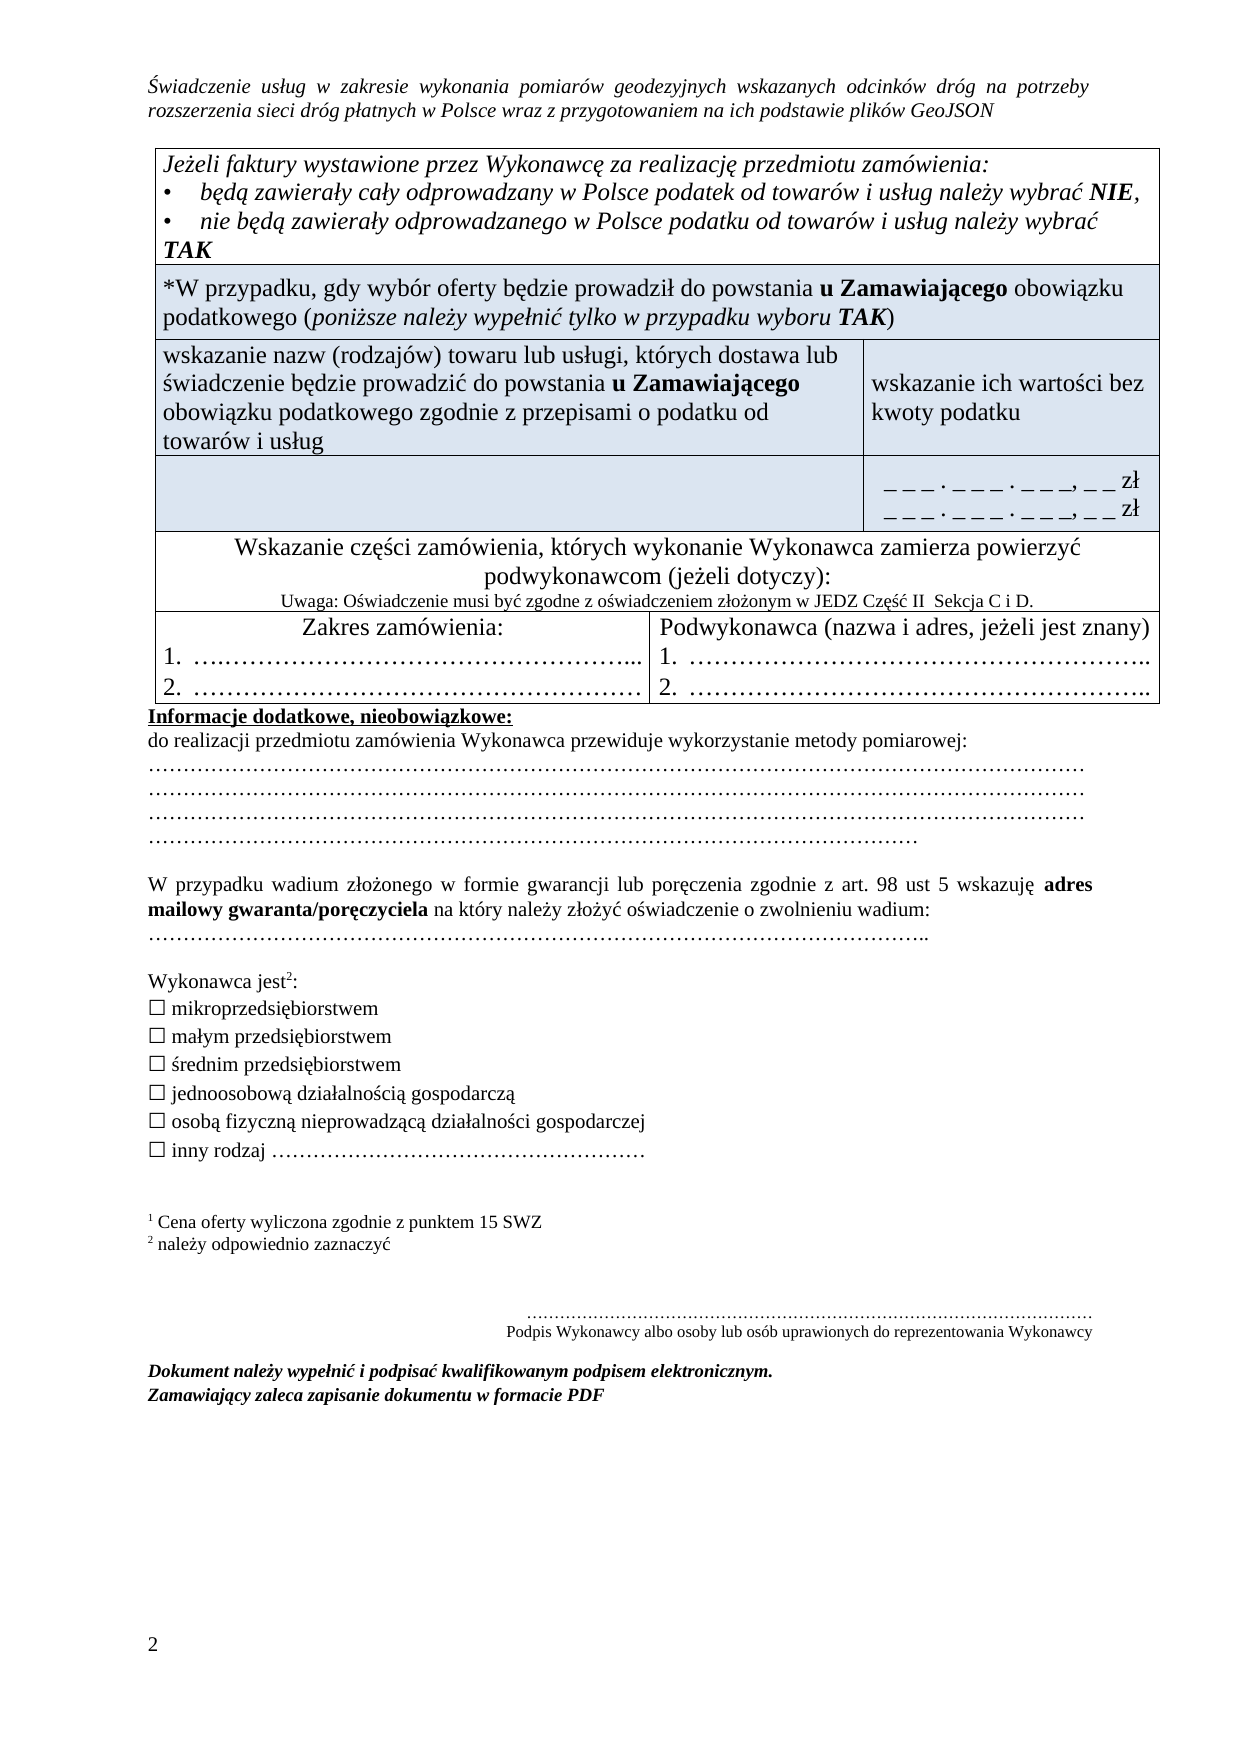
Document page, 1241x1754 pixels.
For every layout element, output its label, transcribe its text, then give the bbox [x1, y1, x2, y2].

table_cell wskazanie ich wartości bez kwoty podatku [864, 340, 1159, 455]
text Podpis Wykonawcy albo osoby lub osób uprawionych do reprezentowania Wykonawcy [148, 1322, 1093, 1341]
table_cell _ _ _ . _ _ _ . _ _ _, _ _ zł _ _ _ . _ _ _ . _ _ _, _ _ zł [864, 456, 1159, 531]
table_cell [156, 456, 863, 531]
text do realizacji przedmiotu zamówienia Wykonawca przewiduje wykorzystanie metody pomiarowej: [148, 728, 1093, 752]
table_cell wskazanie nazw (rodzajów) towaru lub usługi, których dostawa lub świadczenie będzie prowadzić do powstania u Zamawiającego obowiązku podatkowego zgodnie z przepisami o podatku od towarów i usług [156, 340, 863, 455]
text Wykonawca jest2: [148, 969, 1093, 993]
text inny rodzaj ……………………………………………… [148, 1135, 1093, 1163]
text Informacje dodatkowe, nieobowiązkowe: [148, 704, 1093, 728]
text osobą fizyczną nieprowadzącą działalności gospodarczej [148, 1106, 1093, 1135]
text mikroprzedsiębiorstwem [148, 993, 1093, 1021]
text 2 należy odpowiednio zaznaczyć [148, 1233, 1093, 1254]
text Zamawiający zaleca zapisanie dokumentu w formacie PDF [148, 1383, 1093, 1405]
table_cell Wskazanie części zamówienia, których wykonanie Wykonawca zamierza powierzyć podwykonawcom (jeżeli dotyczy): Uwaga: Oświadczenie musi być zgodne z oświadczeniem złożonym w JEDZ Część II Sekcja C i D. [156, 532, 1159, 611]
table_cell Zakres zamówienia: ….…………………………………………... ……………………………………………… [156, 612, 649, 703]
text ………………………………………………………………………………………………….. [148, 921, 1093, 944]
table_cell *W przypadku, gdy wybór oferty będzie prowadził do powstania u Zamawiającego obowiązku podatkowego (poniższe należy wypełnić tylko w przypadku wyboru TAK) [156, 265, 1159, 339]
table_cell Podwykonawca (nazwa i adres, jeżeli jest znany) ……………………………………………….. ……………………………………………….. [650, 612, 1159, 703]
text małym przedsiębiorstwem [148, 1021, 1093, 1049]
text jednoosobową działalnością gospodarczą [148, 1078, 1093, 1106]
text 1 Cena oferty wyliczona zgodnie z punktem 15 SWZ [148, 1211, 1093, 1233]
text ………………………………………………………………………………………………………………………………………………………………………………………………………………………………………………………………………………………………………………………………………………………………………………………………………………………………………………………………………… [148, 752, 1093, 848]
text Dokument należy wypełnić i podpisać kwalifikowanym podpisem elektronicznym. [148, 1360, 1093, 1382]
text średnim przedsiębiorstwem [148, 1049, 1093, 1078]
table_cell Jeżeli faktury wystawione przez Wykonawcę za realizację przedmiotu zamówienia: • będą zawierały cały odprowadzany w Polsce podatek od towarów i usług należy wybrać NIE, • nie będą zawierały odprowadzanego w Polsce podatku od towarów i usług należy wybrać TAK [156, 149, 1159, 264]
text W przypadku wadium złożonego w formie gwarancji lub poręczenia zgodnie z art. 98 ust 5 wskazuję adres mailowy gwaranta/poręczyciela na który należy złożyć oświadczenie o zwolnieniu wadium: [148, 872, 1093, 921]
text ………………………………………………………………………………………… [148, 1303, 1093, 1322]
